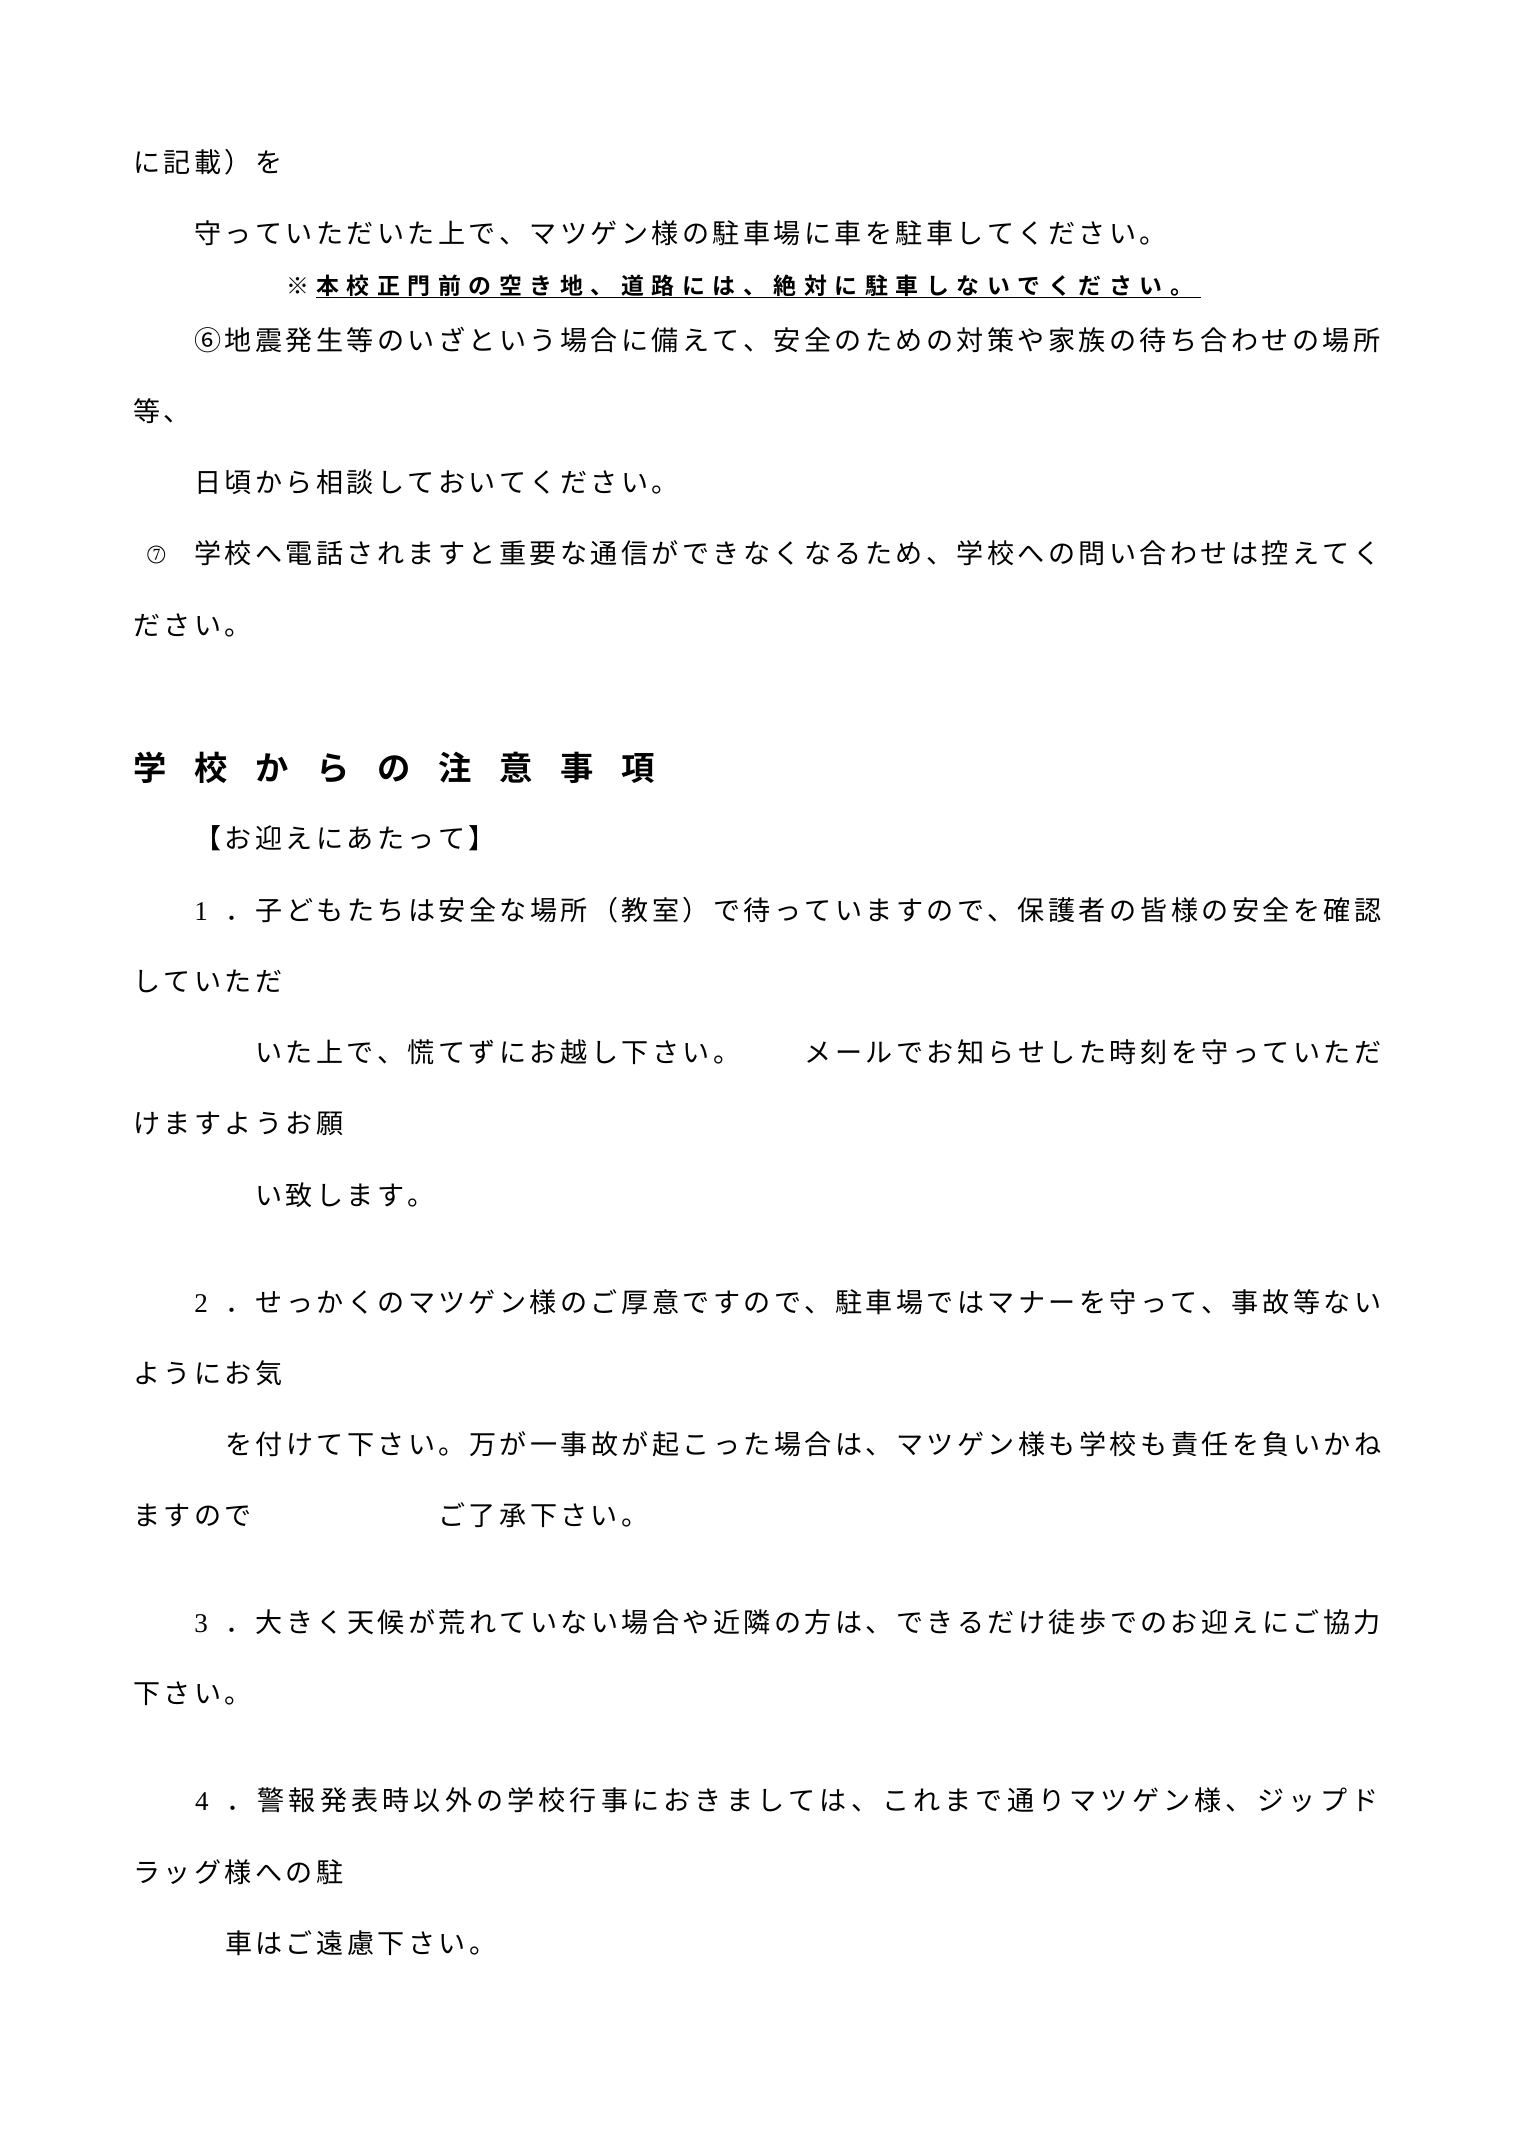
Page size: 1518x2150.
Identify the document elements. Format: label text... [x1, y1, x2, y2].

text を付けて下さい。万が一事故が起こった場合は、マツゲン様も学校も責任を負いかねますので ご了承下さい。 [133, 1407, 1384, 1549]
text 4．警報発表時以外の学校行事におきましては、これまで通りマツゲン様、ジップドラッグ様への駐 [133, 1763, 1384, 1906]
text 1．子どもたちは安全な場所（教室）で待っていますので、保護者の皆様の安全を確認していただ [133, 873, 1384, 1015]
text ⑦学校へ電話されますと重要な通信ができなくなるため、学校への問い合わせは控えてください。 [133, 516, 1384, 659]
text 2．せっかくのマツゲン様のご厚意ですので、駐車場ではマナーを守って、事故等ないようにお気 [133, 1264, 1384, 1407]
text 守っていただいた上で、マツゲン様の駐車場に車を駐車してください。 [133, 196, 1384, 267]
text 車はご遠慮下さい。 [133, 1906, 1384, 1977]
text 【お迎えにあたって】 [133, 801, 1384, 873]
text い致します。 [133, 1158, 1384, 1229]
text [133, 124, 1384, 196]
text ⑥地震発生等のいざという場合に備えて、安全のための対策や家族の待ち合わせの場所等、 [133, 303, 1384, 445]
text ※本校正門前の空き地、道路には、絶対に駐車しないでください。 [133, 267, 1384, 303]
text 3．大きく天候が荒れていない場合や近隣の方は、できるだけ徒歩でのお迎えにご協力下さい。 [133, 1585, 1384, 1728]
text いた上で、慌てずにお越し下さい。 メールでお知らせした時刻を守っていただけますようお願 [133, 1015, 1384, 1158]
text 学校からの注意事項 [133, 730, 1384, 801]
text 日頃から相談しておいてください。 [133, 445, 1384, 516]
